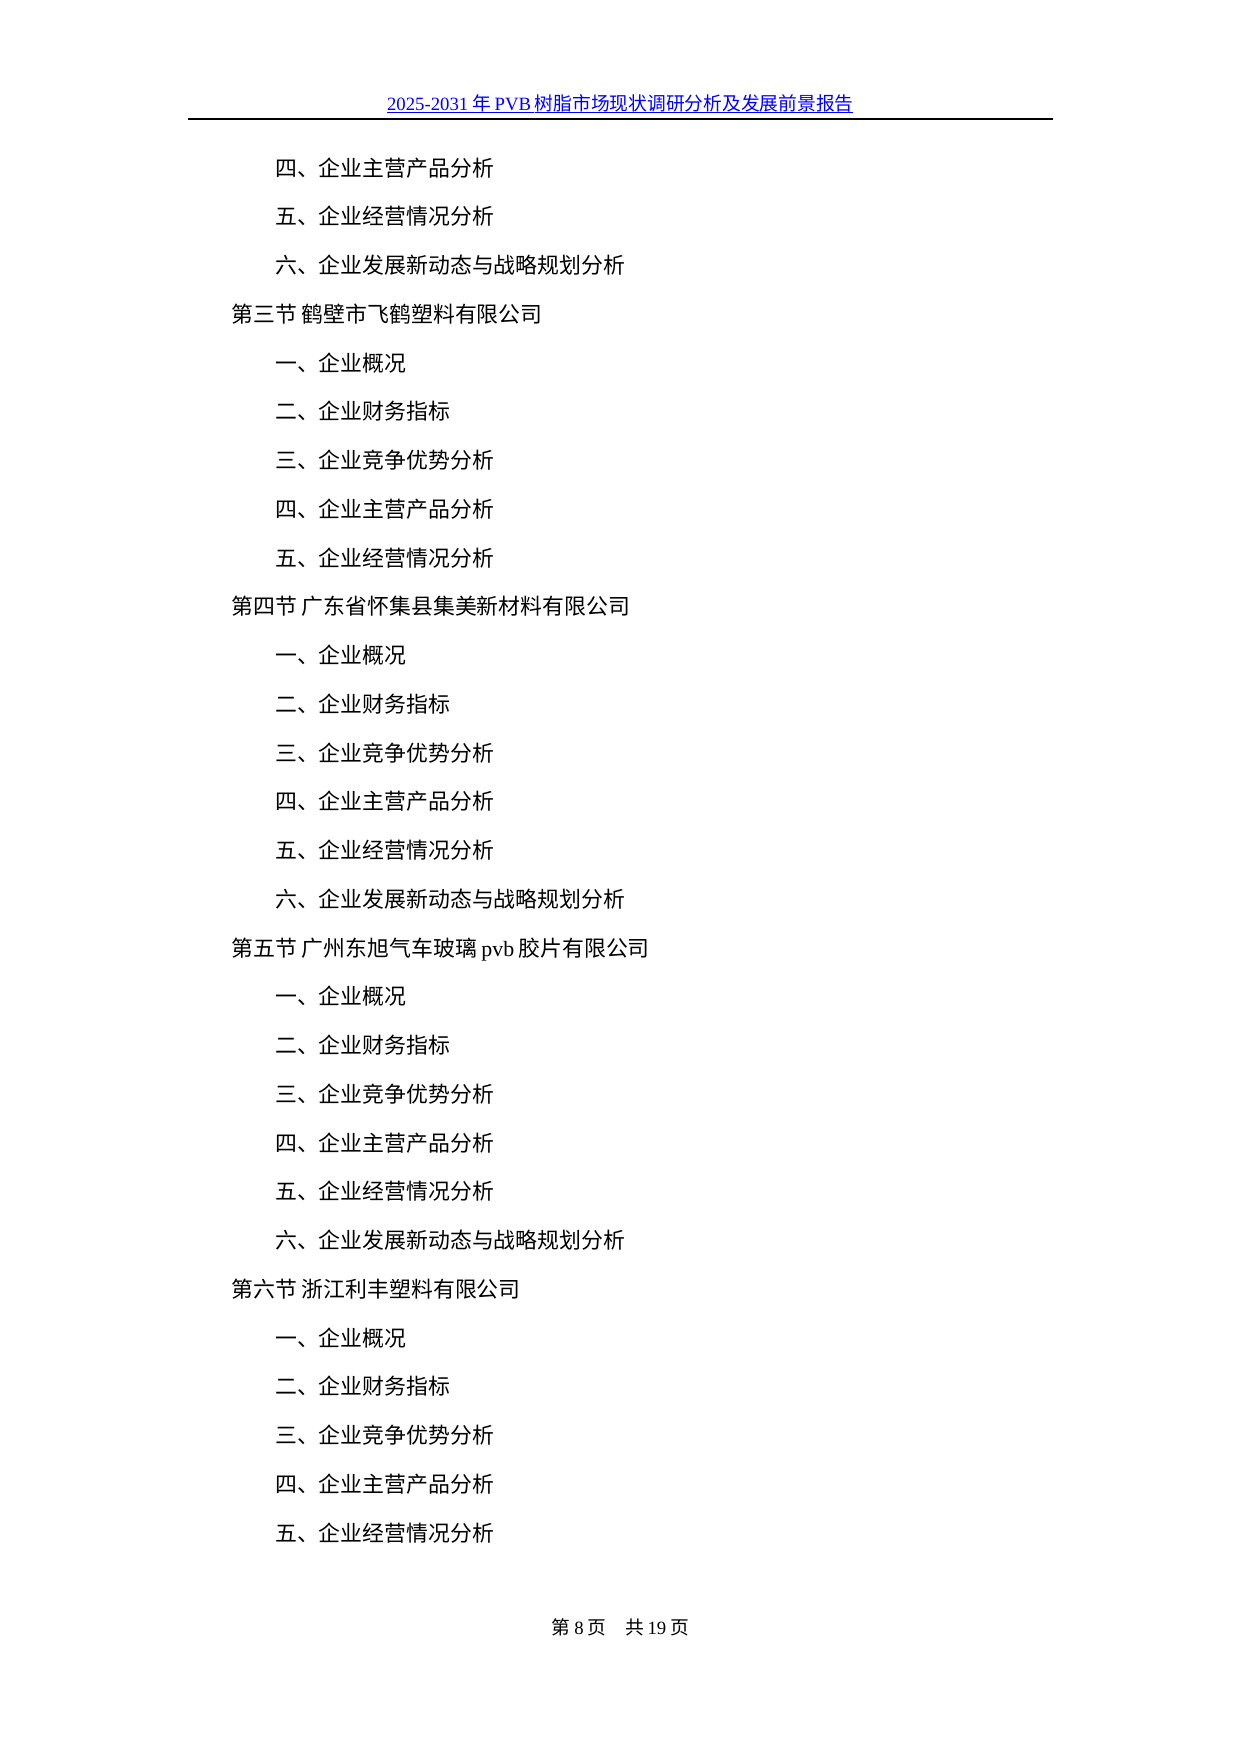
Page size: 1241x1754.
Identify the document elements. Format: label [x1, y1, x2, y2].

text [187, 150, 1053, 1548]
